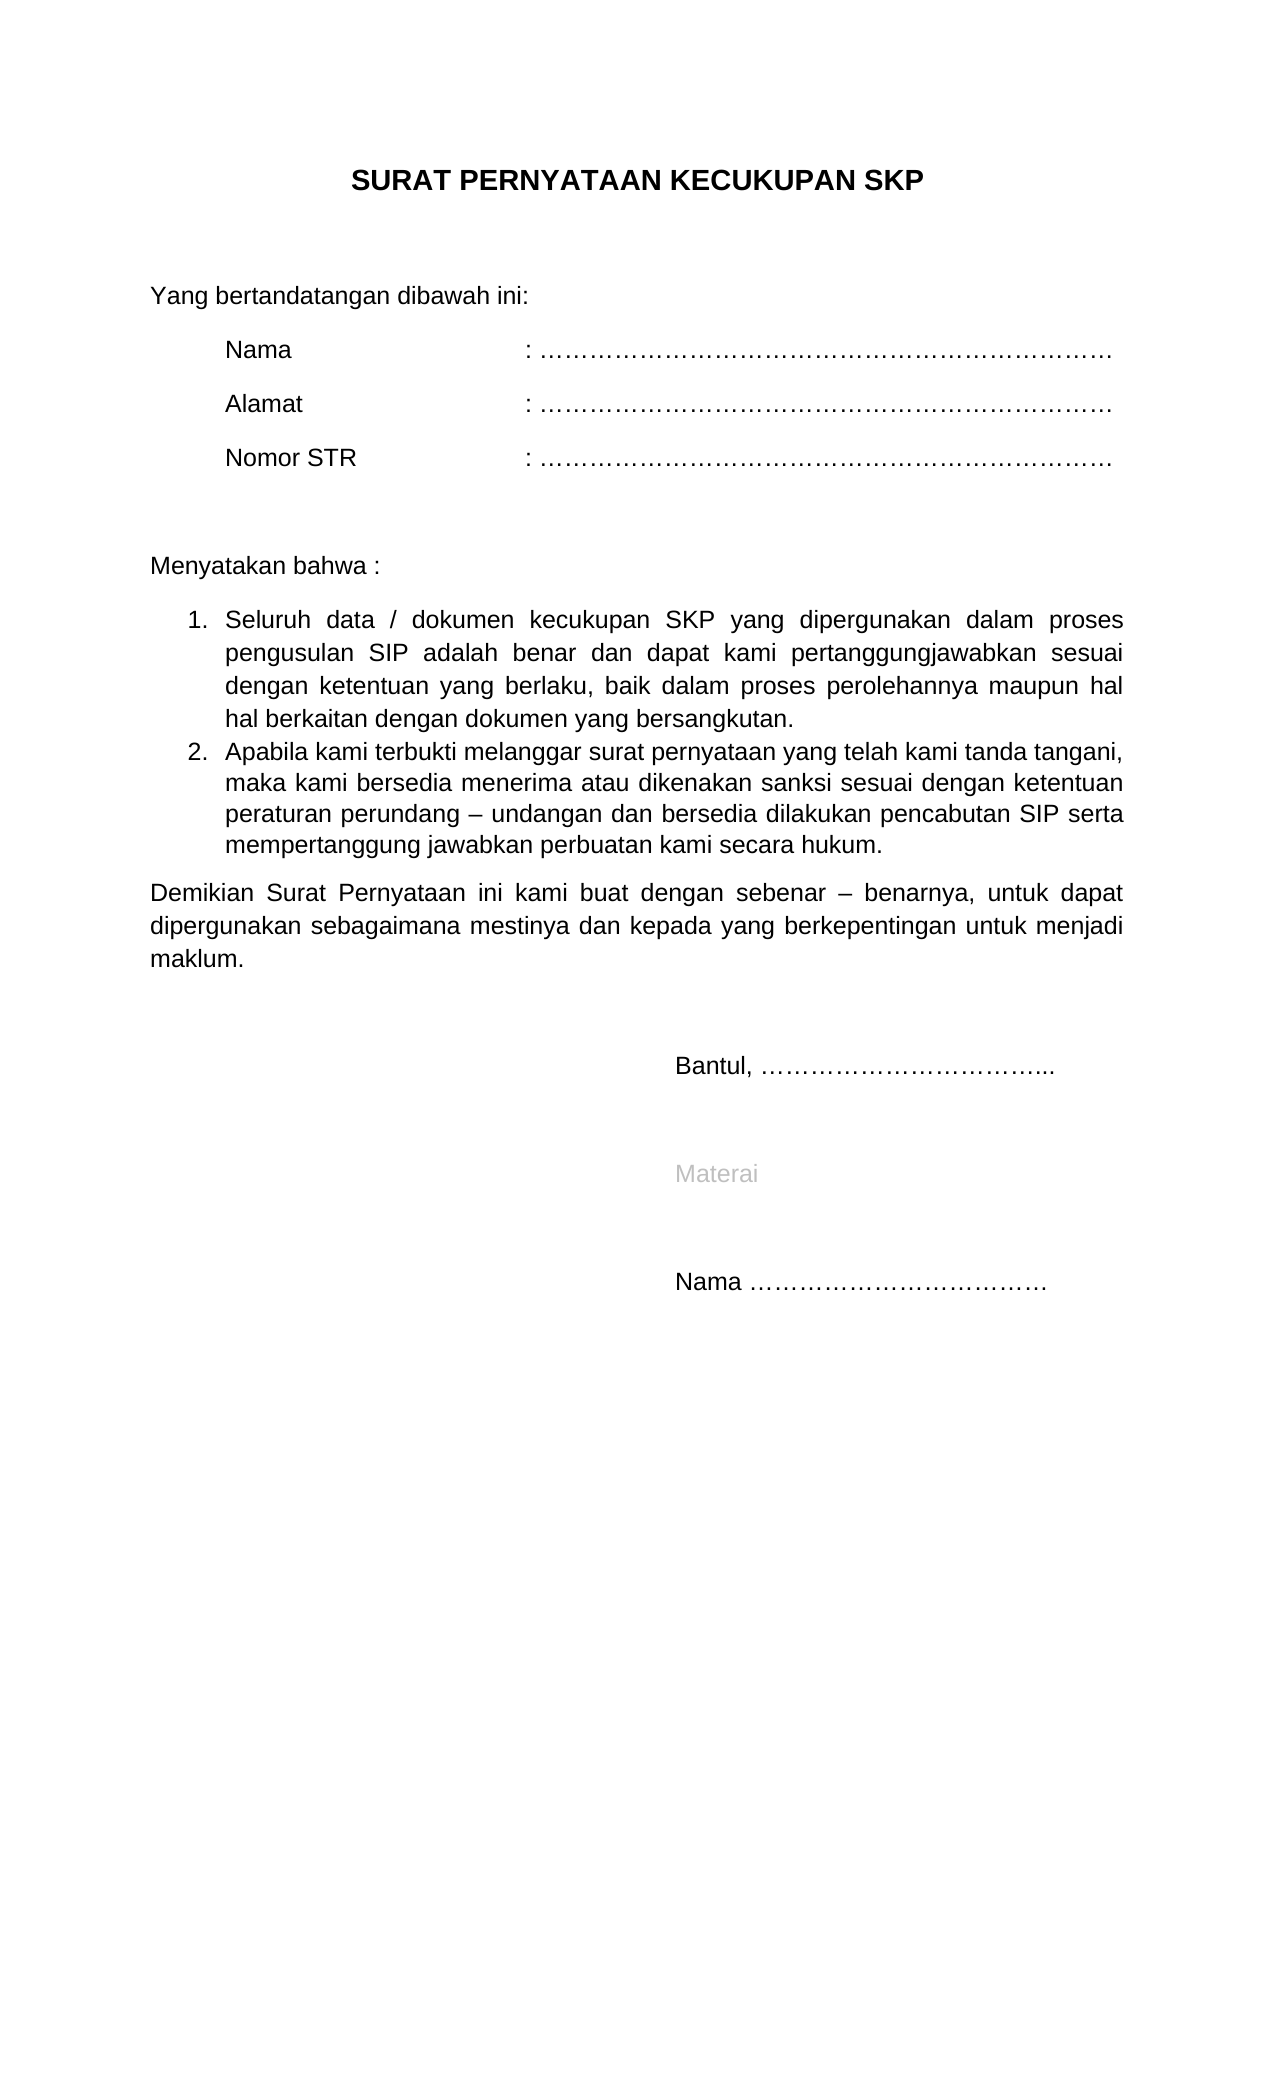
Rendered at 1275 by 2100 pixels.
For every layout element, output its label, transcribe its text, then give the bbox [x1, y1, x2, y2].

text Materai [150, 1159, 1125, 1188]
list Apabila kami terbukti melanggar surat pernyataan yang telah kami tanda tangani, maka kami bersedia menerima atau dikenakan sanksi sesuai dengan ketentuan peraturan perundang – undangan dan bersedia dilakukan pencabutan SIP serta mempertanggung jawabkan perbuatan kami secara hukum. [187, 737, 1125, 859]
text Yang bertandatangan dibawah ini: [150, 282, 1125, 310]
text Demikian Surat Pernyataan ini kami buat dengan sebenar – benarnya, untuk dapat dipergunakan sebagaimana mestinya dan kepada yang berkepentingan untuk menjadi maklum. [150, 878, 1125, 972]
text Nama : …………………………………………………………… [225, 335, 1125, 364]
text SURAT PERNYATAAN KECUKUPAN SKP [150, 163, 1125, 196]
text Alamat : …………………………………………………………… [225, 389, 1125, 418]
text Bantul, ……………………………... [150, 1051, 1125, 1080]
text Menyatakan bahwa : [150, 551, 1125, 579]
list Seluruh data / dokumen kecukupan SKP yang dipergunakan dalam proses pengusulan SIP adalah benar dan dapat kami pertanggungjawabkan sesuai dengan ketentuan yang berlaku, baik dalam proses perolehannya maupun hal hal berkaitan dengan dokumen yang bersangkutan. [187, 605, 1125, 732]
text Nama ……………………………… [150, 1267, 1125, 1296]
text Nomor STR : …………………………………………………………… [225, 443, 1125, 472]
